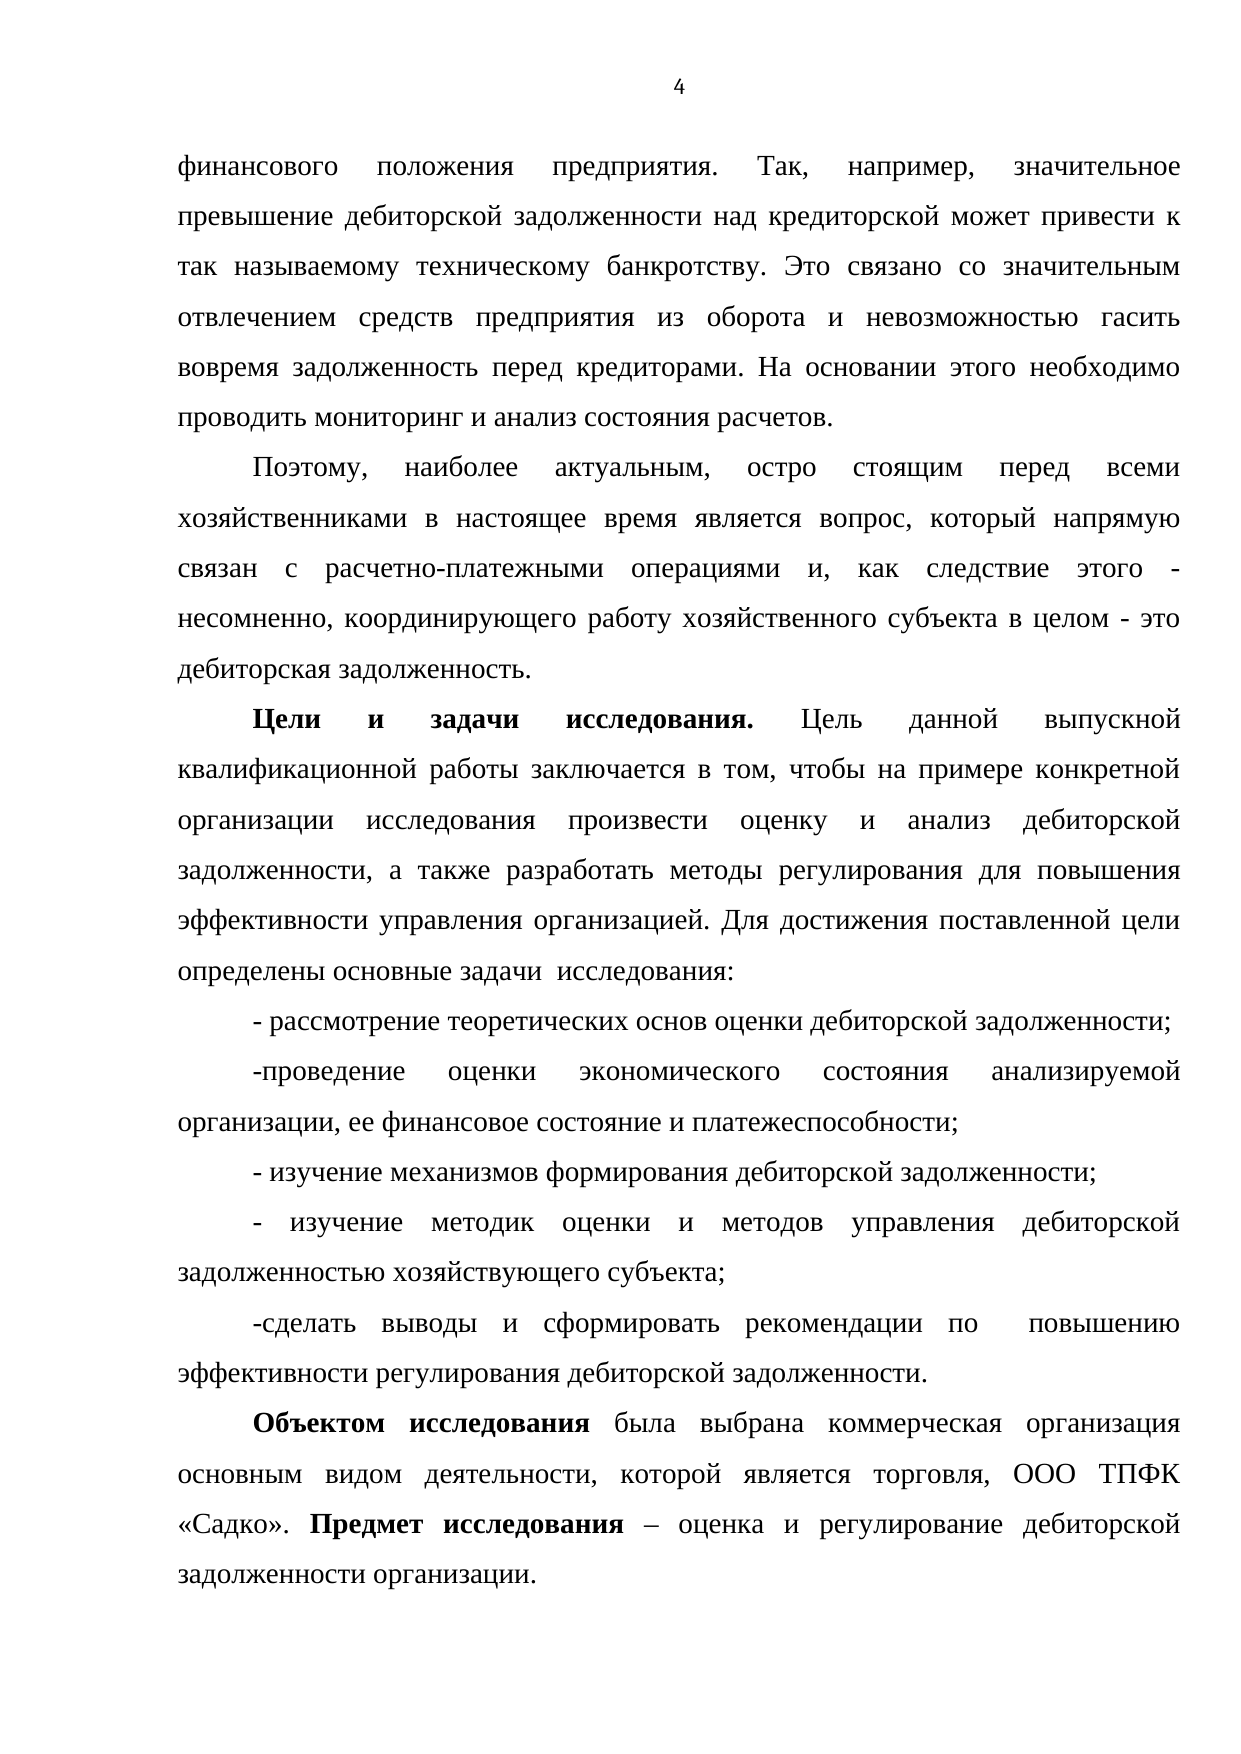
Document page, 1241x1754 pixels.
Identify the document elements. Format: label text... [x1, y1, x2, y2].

text - рассмотрение теоретических основ оценки дебиторской задолженности; [177, 1003, 1181, 1037]
text - изучение методик оценки и методов управления дебиторской задолженностью хозяйствующего субъекта; [177, 1204, 1181, 1288]
text Объектом исследования была выбрана коммерческая организация основным видом деятельности, которой является торговля, ООО ТПФК «Садко». Предмет исследования – оценка и регулирование дебиторской задолженности организации. [177, 1406, 1181, 1590]
text Поэтому, наиболее актуальным, остро стоящим перед всеми хозяйственниками в настоящее время является вопрос, который напрямую связан с расчетно-платежными операциями и, как следствие этого - несомненно, координирующего работу хозяйственного субъекта в целом - это дебиторская задолженность. [177, 449, 1181, 684]
text -сделать выводы и сформировать рекомендации по повышению эффективности регулирования дебиторской задолженности. [177, 1305, 1181, 1389]
text Цели и задачи исследования. Цель данной выпускной квалификационной работы заключается в том, чтобы на примере конкретной организации исследования произвести оценку и анализ дебиторской задолженности, а также разработать методы регулирования для повышения эффективности управления организацией. Для достижения поставленной цели определены основные задачи исследования: [177, 701, 1181, 986]
text -проведение оценки экономического состояния анализируемой организации, ее финансовое состояние и платежеспособности; [177, 1053, 1181, 1137]
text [177, 148, 1181, 433]
text - изучение механизмов формирования дебиторской задолженности; [177, 1154, 1181, 1187]
